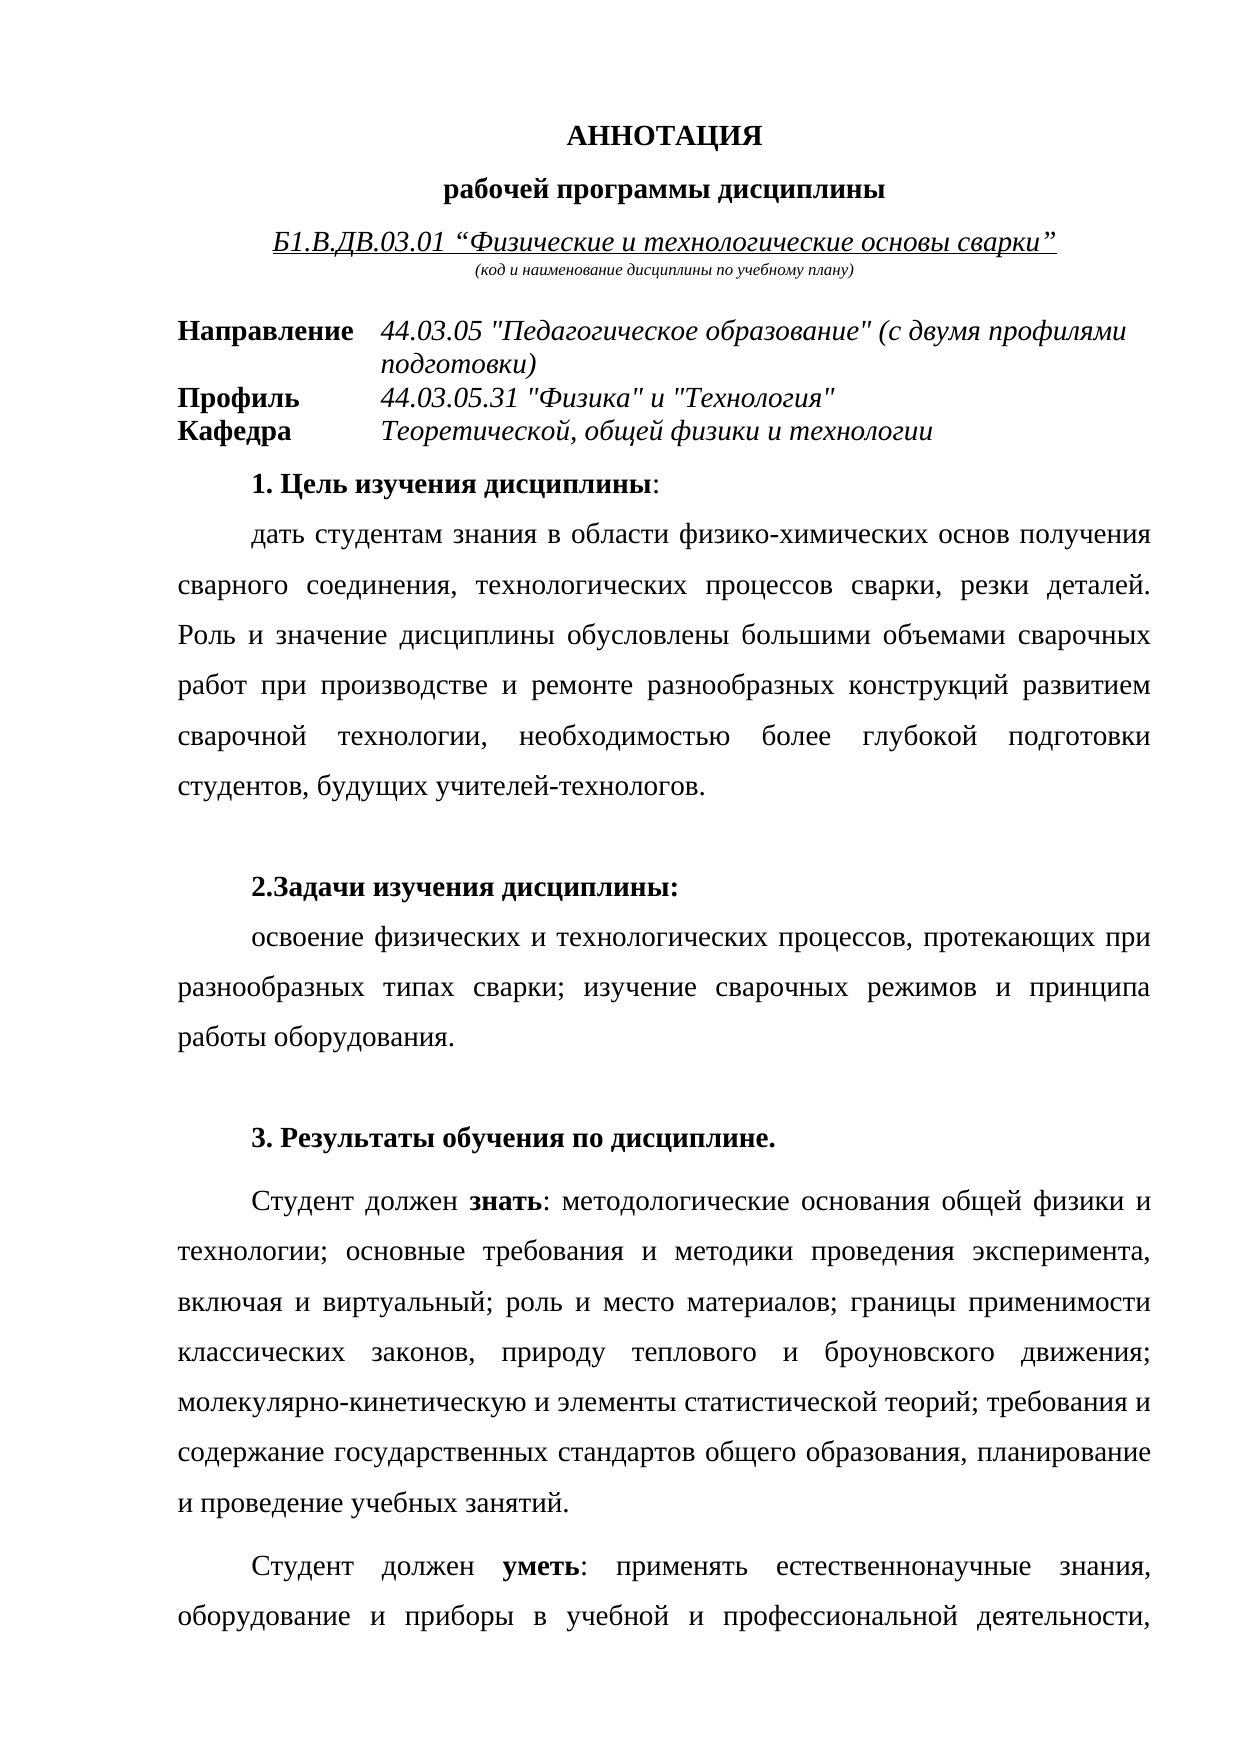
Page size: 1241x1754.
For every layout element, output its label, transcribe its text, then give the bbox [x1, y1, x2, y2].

text рабочей программы дисциплины [177, 171, 1152, 204]
text АННОТАЦИЯ [177, 118, 1152, 152]
text 1. Цель изучения дисциплины: [177, 466, 1152, 500]
text дать студентам знания в области физико-химических основ получения сварного соединения, технологических процессов сварки, резки деталей. Роль и значение дисциплины обусловлены большими объемами сварочных работ при производстве и ремонте разнообразных конструкций развитием сварочной технологии, необходимостью более глубокой подготовки студентов, будущих учителей-технологов. [177, 516, 1152, 802]
text (код и наименование дисциплины по учебному плану) [177, 260, 1152, 293]
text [177, 1548, 1152, 1632]
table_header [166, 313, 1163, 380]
text 3. Результаты обучения по дисциплине. [177, 1120, 1152, 1154]
text Студент должен знать: методологические основания общей физики и технологии; основные требования и методики проведения эксперимента, включая и виртуальный; роль и место материалов; границы применимости классических законов, природу теплового и броуновского движения; молекулярно-кинетическую и элементы статистической теорий; требования и содержание государственных стандартов общего образования, планирование и проведение учебных занятий. [177, 1183, 1152, 1518]
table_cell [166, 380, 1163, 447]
text освоение физических и технологических процессов, протекающих при разнообразных типах сварки; изучение сварочных режимов и принципа работы оборудования. [177, 919, 1152, 1053]
text 2.Задачи изучения дисциплины: [177, 869, 1152, 902]
text Б1.В.ДВ.03.01 “Физические и технологические основы сварки” [177, 224, 1152, 257]
